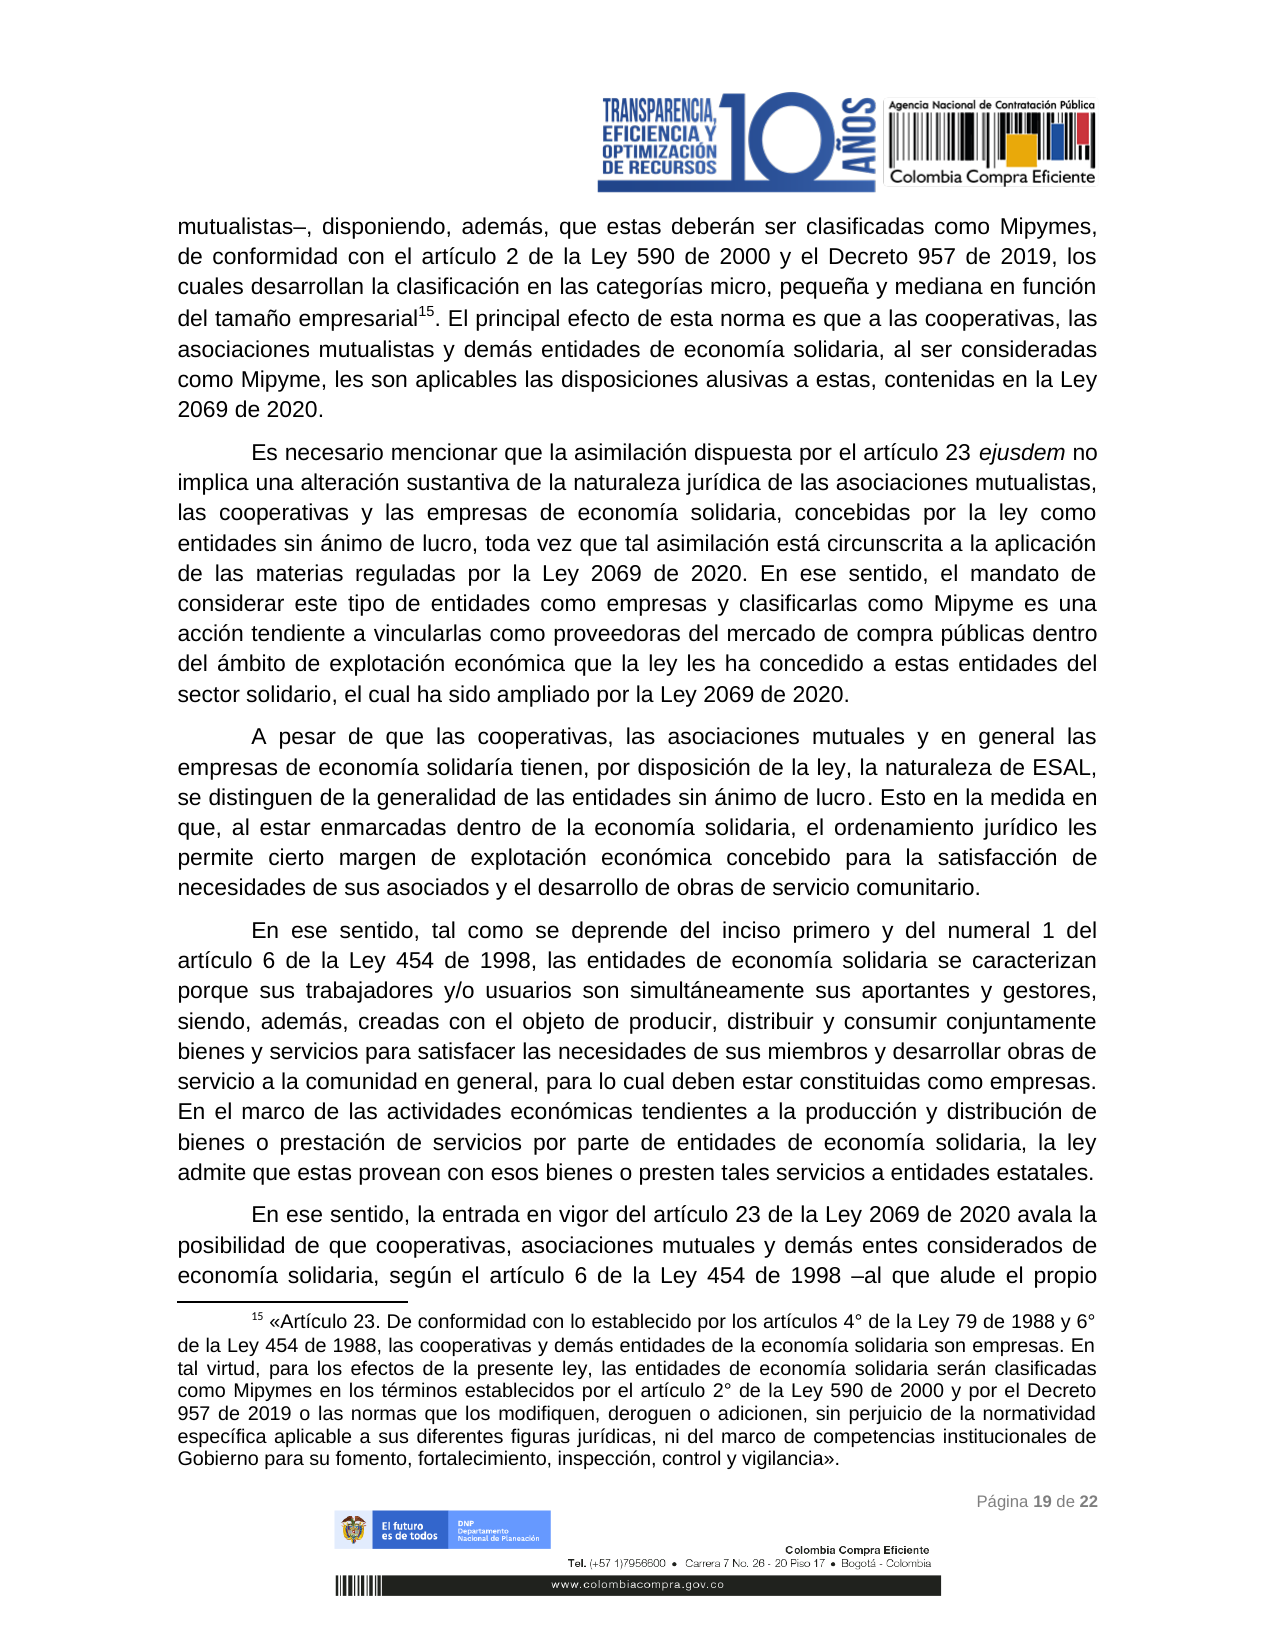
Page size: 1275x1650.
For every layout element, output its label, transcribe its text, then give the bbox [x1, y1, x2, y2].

picture [587, 85, 1106, 203]
text A pesar de que las cooperativas, las asociaciones mutuales y en general las empresas de economía solidaría tienen, por disposición de la ley, la naturaleza de ESAL, se distinguen de la generalidad de las entidades sin ánimo de lucro. Esto en la medida en que, al estar enmarcadas dentro de la economía solidaria, el ordenamiento jurídico les permite cierto margen de explotación económica concebido para la satisfacción de necesidades de sus asociados y el desarrollo de obras de servicio comunitario. [177, 723, 1098, 901]
text En ese sentido, tal como se deprende del inciso primero y del numeral 1 del artículo 6 de la Ley 454 de 1998, las entidades de economía solidaria se caracterizan porque sus trabajadores y/o usuarios son simultáneamente sus aportantes y gestores, siendo, además, creadas con el objeto de producir, distribuir y consumir conjuntamente bienes y servicios para satisfacer las necesidades de sus miembros y desarrollar obras de servicio a la comunidad en general, para lo cual deben estar constituidas como empresas. En el marco de las actividades económicas tendientes a la producción y distribución de bienes o prestación de servicios por parte de entidades de economía solidaria, la ley admite que estas provean con esos bienes o presten tales servicios a entidades estatales. [177, 917, 1098, 1185]
text Es necesario mencionar que la asimilación dispuesta por el artículo 23 ejusdem no implica una alteración sustantiva de la naturaleza jurídica de las asociaciones mutualistas, las cooperativas y las empresas de economía solidaria, concebidas por la ley como entidades sin ánimo de lucro, toda vez que tal asimilación está circunscrita a la aplicación de las materias reguladas por la Ley 2069 de 2020. En ese sentido, el mandato de considerar este tipo de entidades como empresas y clasificarlas como Mipyme es una acción tendiente a vincularlas como proveedoras del mercado de compra públicas dentro del ámbito de explotación económica que la ley les ha concedido a estas entidades del sector solidario, el cual ha sido ampliado por la Ley 2069 de 2020. [177, 439, 1098, 707]
picture [334, 1510, 942, 1596]
